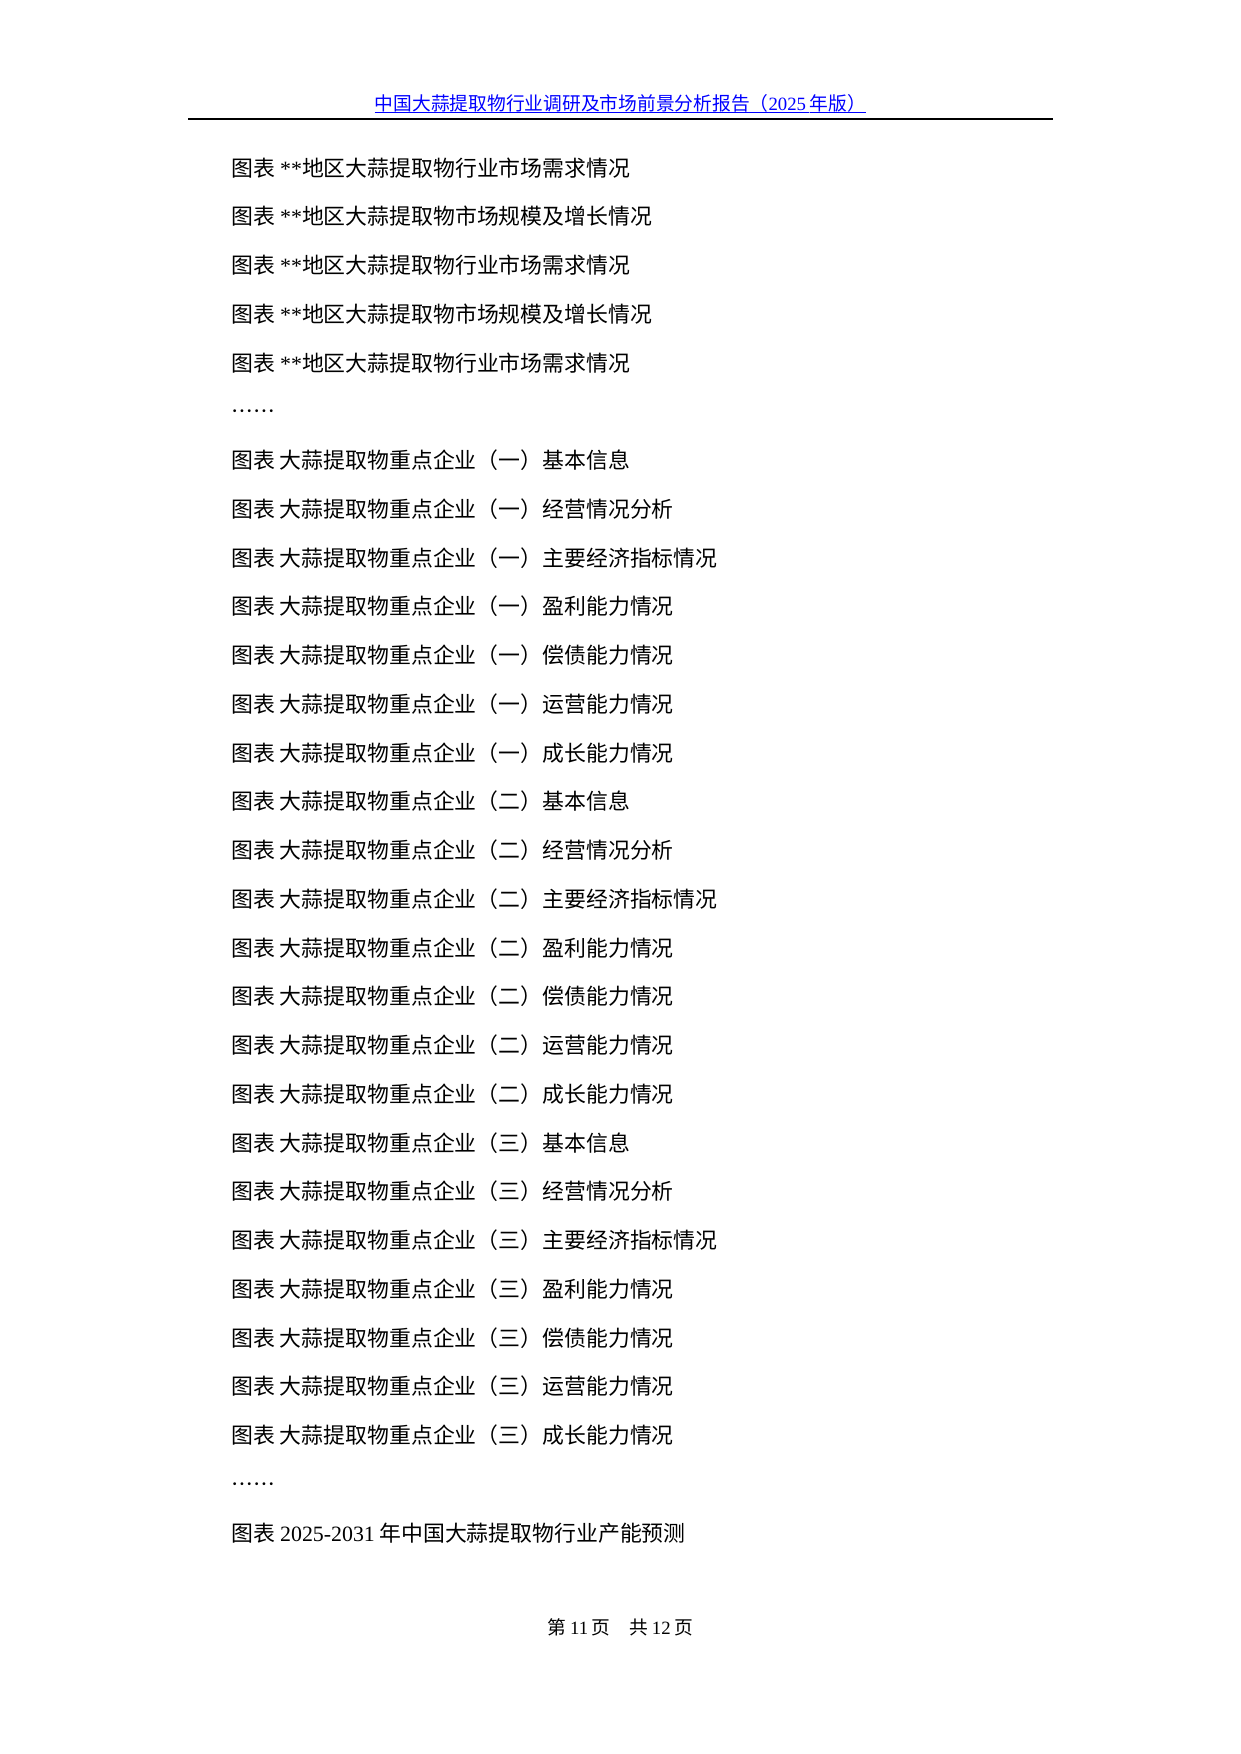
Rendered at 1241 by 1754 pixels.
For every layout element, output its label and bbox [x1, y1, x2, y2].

text [187, 150, 1053, 1548]
